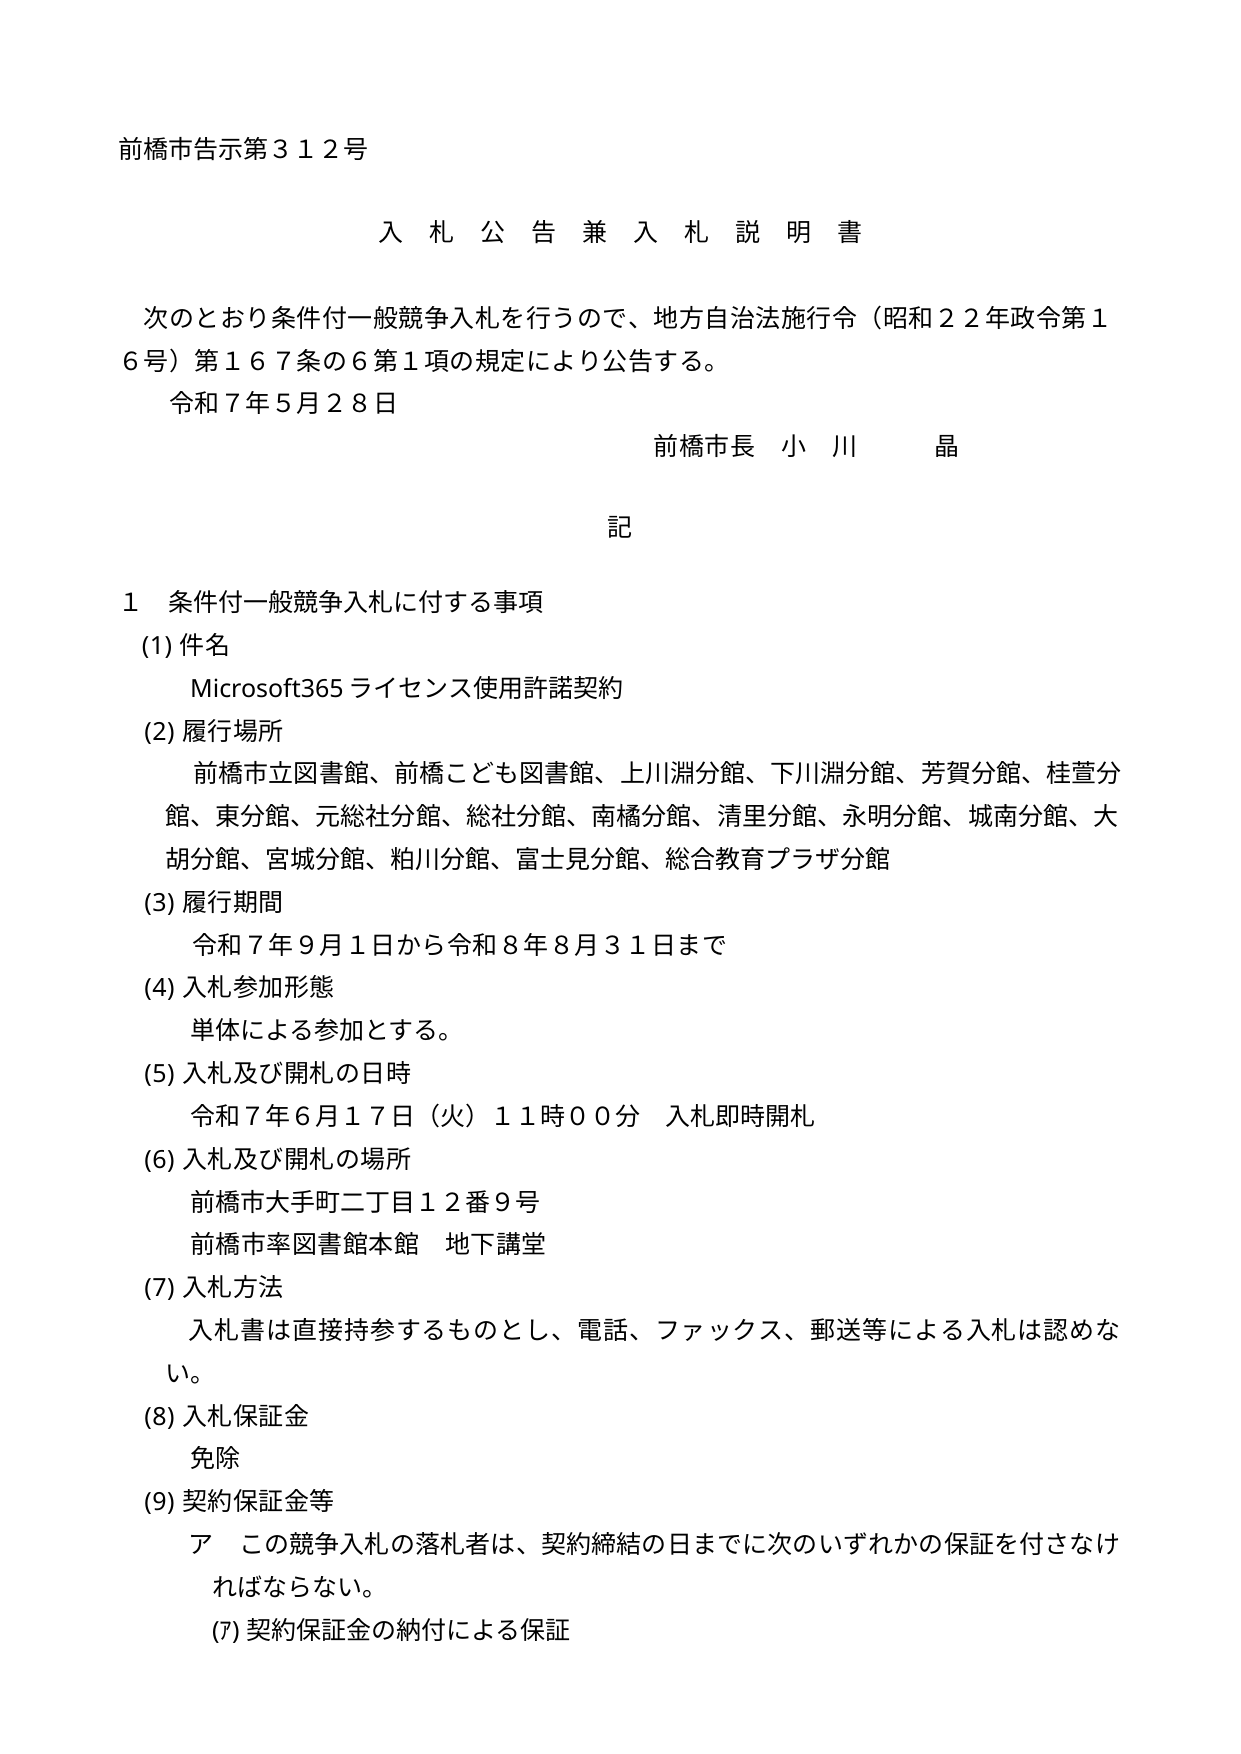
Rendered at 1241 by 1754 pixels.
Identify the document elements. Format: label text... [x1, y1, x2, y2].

text 免除 [140, 1434, 1122, 1476]
text 単体による参加とする。 [140, 1006, 1122, 1048]
text 前橋市告示第３１２号 [118, 124, 1122, 167]
text (7) 入札方法 [118, 1262, 1122, 1305]
text 入札書は直接持参するものとし、電話、ファックス、郵送等による入札は認めない。 [165, 1305, 1122, 1391]
text (2) 履行場所 [118, 706, 1122, 749]
subtitle 記 [118, 507, 1122, 543]
text (6) 入札及び開札の場所 [118, 1134, 1122, 1177]
text (9) 契約保証金等 [118, 1476, 1122, 1519]
text ア この競争入札の落札者は、契約締結の日までに次のいずれかの保証を付さなければならない。 [188, 1519, 1122, 1605]
text 前橋市長 小 川 晶 [118, 421, 1122, 464]
text ６号）第１６７条の６第１項の規定により公告する。 [118, 336, 1122, 379]
text １ 条件付一般競争入札に付する事項 [118, 577, 1122, 620]
text 前橋市大手町二丁目１２番９号 [140, 1177, 1122, 1219]
text (ｱ) 契約保証金の納付による保証 [212, 1605, 1122, 1648]
text 令和７年６月１７日（火）１１時００分 入札即時開札 [140, 1091, 1122, 1134]
text 次のとおり条件付一般競争入札を行うので、地方自治法施行令（昭和２２年政令第１ [118, 293, 1122, 336]
text Microsoft365ライセンス使用許諾契約 [140, 663, 1122, 706]
text 令和７年９月１日から令和８年８月３１日まで [140, 920, 1122, 963]
text 入 札 公 告 兼 入 札 説 明 書 [118, 208, 1122, 250]
text (3) 履行期間 [118, 877, 1122, 920]
text (5) 入札及び開札の日時 [118, 1048, 1122, 1091]
text 令和７年５月２８日 [118, 379, 1122, 421]
text (1) 件名 [118, 620, 1122, 663]
text (4) 入札参加形態 [118, 963, 1122, 1006]
text 前橋市率図書館本館 地下講堂 [140, 1219, 1122, 1262]
text (8) 入札保証金 [118, 1391, 1122, 1434]
text 前橋市立図書館、前橋こども図書館、上川淵分館、下川淵分館、芳賀分館、桂萱分館、東分館、元総社分館、総社分館、南橘分館、清里分館、永明分館、城南分館、大胡分館、宮城分館、粕川分館、富士見分館、総合教育プラザ分館 [118, 749, 1122, 877]
